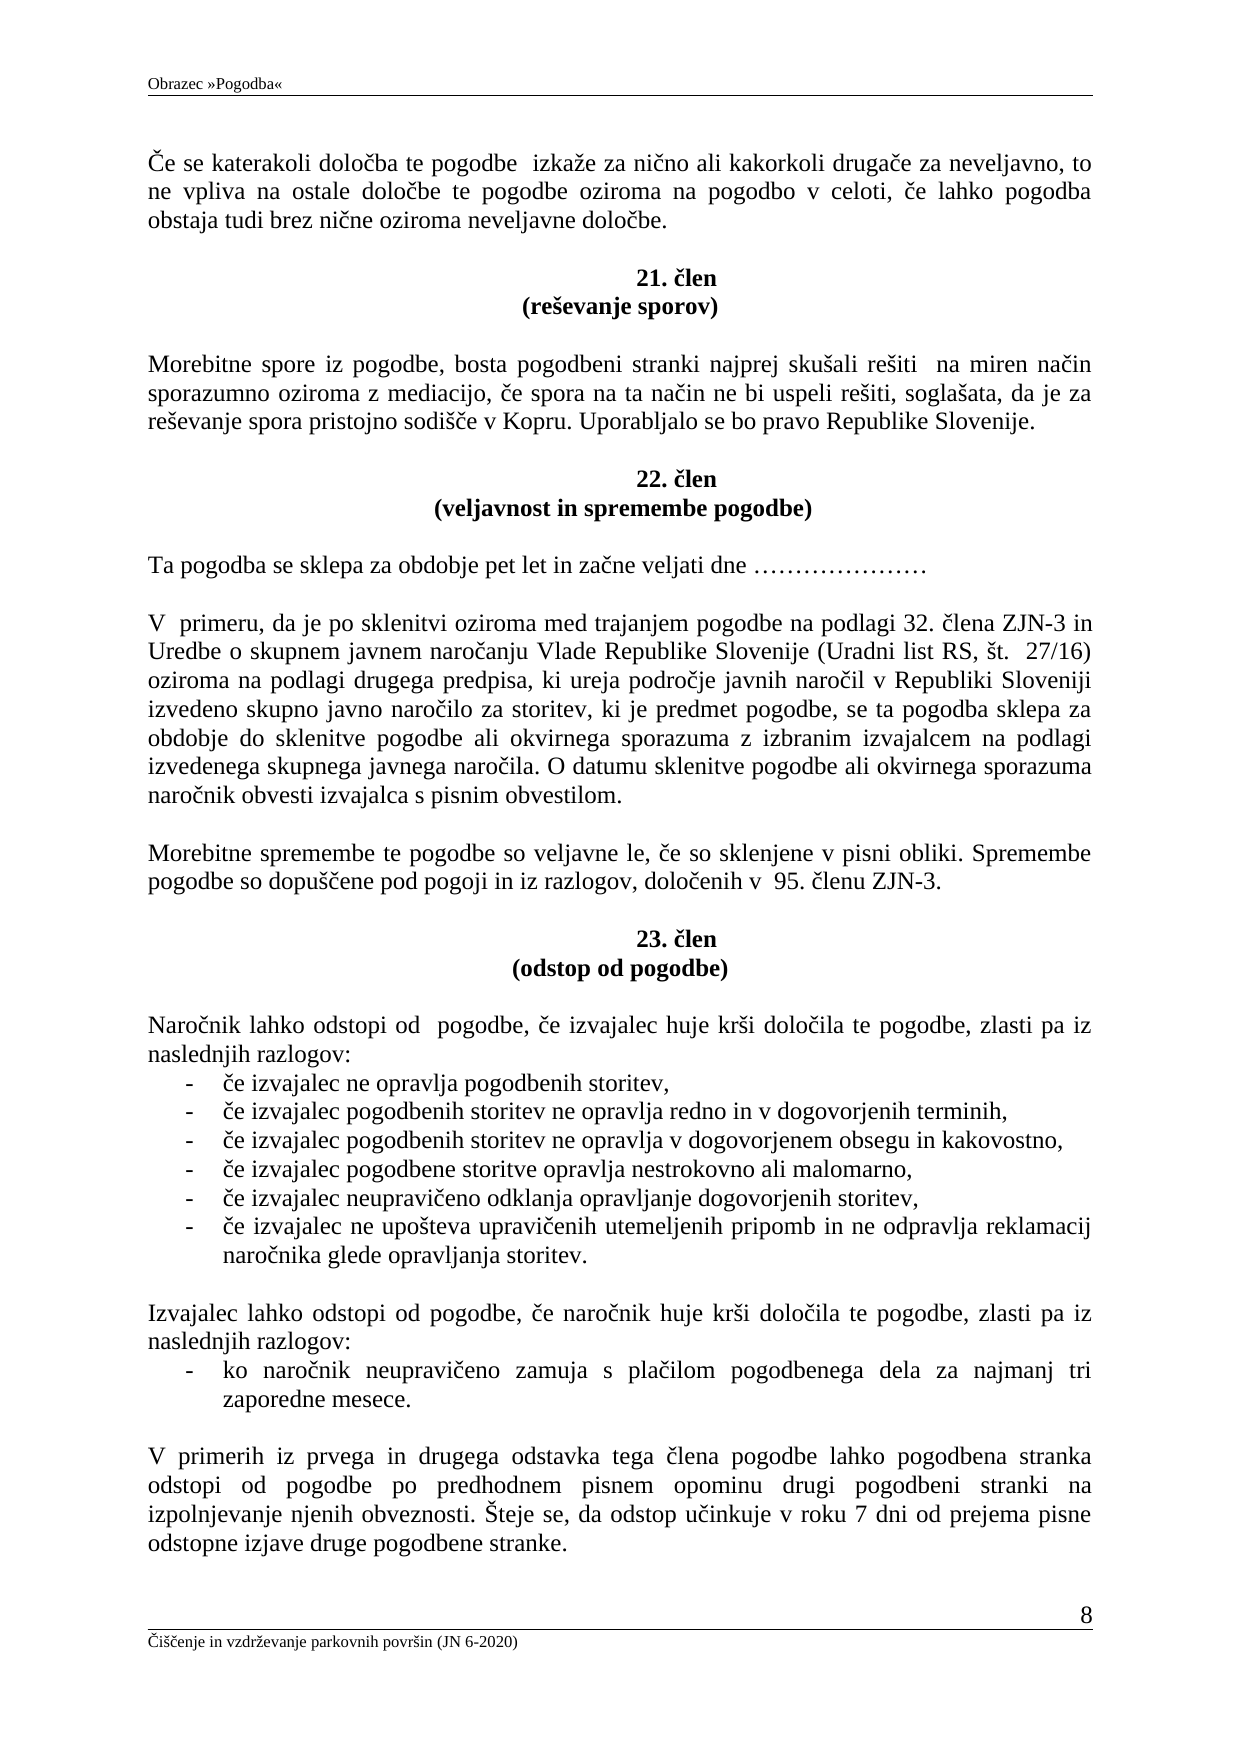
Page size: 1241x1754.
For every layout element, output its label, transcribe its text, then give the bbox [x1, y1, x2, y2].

text (odstop od pogodbe) [148, 953, 1093, 981]
text Ta pogodba se sklepa za obdobje pet let in začne veljati dne ………………… [148, 550, 1093, 579]
list če izvajalec pogodbenih storitev ne opravlja v dogovorjenem obsegu in kakovostno, [185, 1125, 1093, 1154]
text Izvajalec lahko odstopi od pogodbe, če naročnik huje krši določila te pogodbe, zlasti pa iz naslednjih razlogov: [148, 1298, 1093, 1355]
list če izvajalec ne upošteva upravičenih utemeljenih pripomb in ne odpravlja reklamacij naročnika glede opravljanja storitev. [185, 1211, 1093, 1269]
text Naročnik lahko odstopi od pogodbe, če izvajalec huje krši določila te pogodbe, zlasti pa iz naslednjih razlogov: [148, 1010, 1093, 1068]
list člen [260, 263, 1093, 291]
list če izvajalec ne opravlja pogodbenih storitev, [185, 1068, 1093, 1096]
text V primerih iz prvega in drugega odstavka tega člena pogodbe lahko pogodbena stranka odstopi od pogodbe po predhodnem pisnem opominu drugi pogodbeni stranki na izpolnjevanje njenih obveznosti. Šteje se, da odstop učinkuje v roku 7 dni od prejema pisne odstopne izjave druge pogodbene stranke. [148, 1441, 1093, 1556]
list če izvajalec pogodbenih storitev ne opravlja redno in v dogovorjenih terminih, [185, 1096, 1093, 1125]
text Če se katerakoli določba te pogodbe izkaže za nično ali kakorkoli drugače za neveljavno, to ne vpliva na ostale določbe te pogodbe oziroma na pogodbo v celoti, če lahko pogodba obstaja tudi brez nične oziroma neveljavne določbe. [148, 148, 1093, 234]
text V primeru, da je po sklenitvi oziroma med trajanjem pogodbe na podlagi 32. člena ZJN-3 in Uredbe o skupnem javnem naročanju Vlade Republike Slovenije (Uradni list RS, št. 27/16) oziroma na podlagi drugega predpisa, ki ureja področje javnih naročil v Republiki Sloveniji izvedeno skupno javno naročilo za storitev, ki je predmet pogodbe, se ta pogodba sklepa za obdobje do sklenitve pogodbe ali okvirnega sporazuma z izbranim izvajalcem na podlagi izvedenega skupnega javnega naročila. O datumu sklenitve pogodbe ali okvirnega sporazuma naročnik obvesti izvajalca s pisnim obvestilom. [148, 608, 1093, 809]
text (veljavnost in spremembe pogodbe) [148, 493, 1093, 521]
list če izvajalec neupravičeno odklanja opravljanje dogovorjenih storitev, [185, 1183, 1093, 1211]
list ko naročnik neupravičeno zamuja s plačilom pogodbenega dela za najmanj tri zaporedne mesece. [185, 1355, 1093, 1413]
list člen [260, 464, 1093, 493]
list člen [260, 924, 1093, 953]
list če izvajalec pogodbene storitve opravlja nestrokovno ali malomarno, [185, 1154, 1093, 1183]
text Morebitne spremembe te pogodbe so veljavne le, če so sklenjene v pisni obliki. Spremembe pogodbe so dopuščene pod pogoji in iz razlogov, določenih v 95. členu ZJN-3. [148, 838, 1093, 895]
text Morebitne spore iz pogodbe, bosta pogodbeni stranki najprej skušali rešiti na miren način sporazumno oziroma z mediacijo, če spora na ta način ne bi uspeli rešiti, soglašata, da je za reševanje spora pristojno sodišče v Kopru. Uporabljalo se bo pravo Republike Slovenije. [148, 349, 1093, 435]
text (reševanje sporov) [148, 291, 1093, 320]
